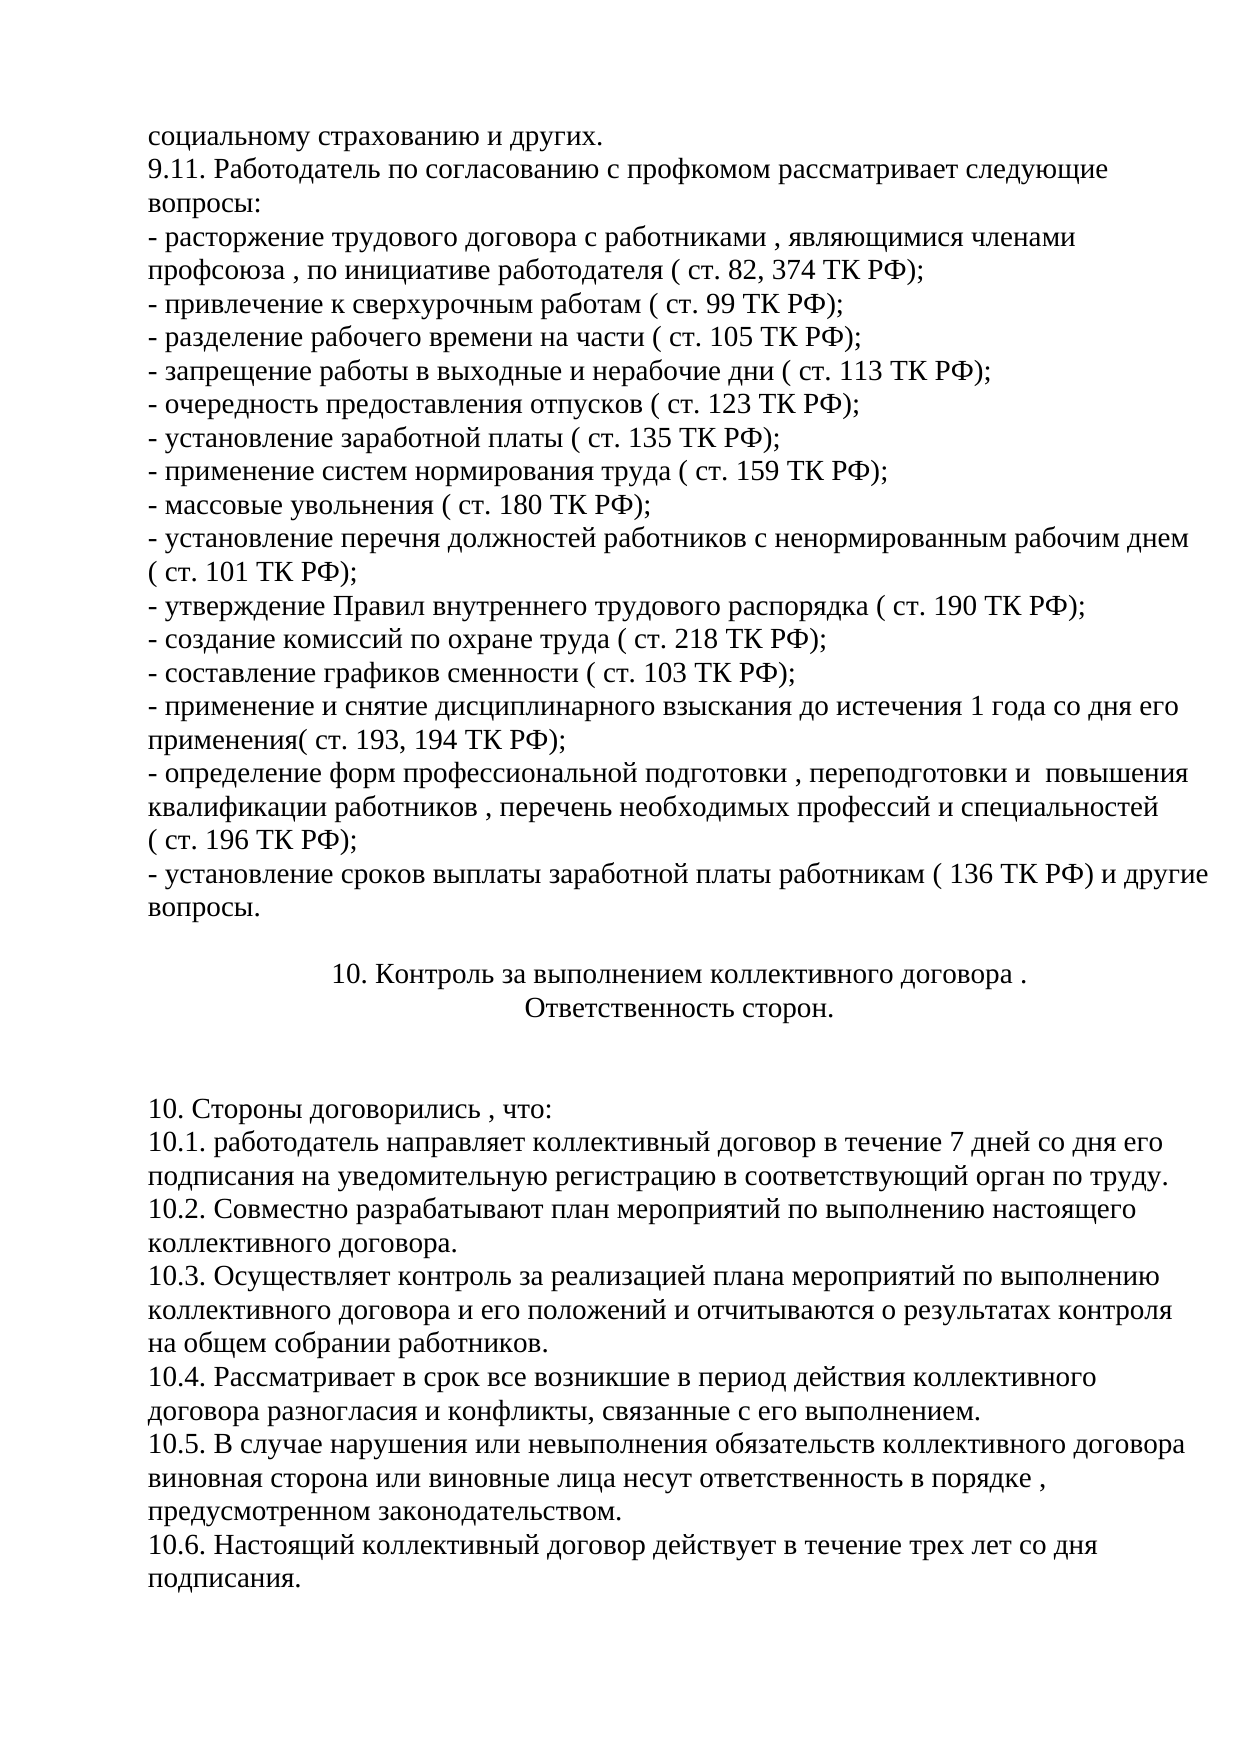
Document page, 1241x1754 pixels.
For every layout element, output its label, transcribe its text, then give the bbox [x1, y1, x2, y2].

text - установление перечня должностей работников с ненормированным рабочим днем ( ст. 101 ТК РФ); [148, 521, 1211, 588]
text 9.11. Работодатель по согласованию с профкомом рассматривает следующие вопросы: [148, 152, 1211, 219]
text - применение систем нормирования труда ( ст. 159 ТК РФ); [148, 453, 1211, 487]
text - разделение рабочего времени на части ( ст. 105 ТК РФ); [148, 319, 1211, 353]
text - расторжение трудового договора с работниками , являющимися членами профсоюза , по инициативе работодателя ( ст. 82, 374 ТК РФ); [148, 219, 1211, 286]
text 10. Контроль за выполнением коллективного договора . [148, 957, 1211, 990]
text 10.5. В случае нарушения или невыполнения обязательств коллективного договора виновная сторона или виновные лица несут ответственность в порядке , предусмотренном законодательством. [148, 1426, 1211, 1527]
text - определение форм профессиональной подготовки , переподготовки и повышения квалификации работников , перечень необходимых профессий и специальностей ( ст. 196 ТК РФ); [148, 755, 1211, 856]
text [148, 118, 1211, 152]
text - установление сроков выплаты заработной платы работникам ( 136 ТК РФ) и другие вопросы. [148, 856, 1211, 923]
text - массовые увольнения ( ст. 180 ТК РФ); [148, 487, 1211, 521]
text 10.3. Осуществляет контроль за реализацией плана мероприятий по выполнению коллективного договора и его положений и отчитываются о результатах контроля на общем собрании работников. [148, 1258, 1211, 1359]
text - установление заработной платы ( ст. 135 ТК РФ); [148, 420, 1211, 453]
text 10.2. Совместно разрабатывают план мероприятий по выполнению настоящего коллективного договора. [148, 1191, 1211, 1258]
text - утверждение Правил внутреннего трудового распорядка ( ст. 190 ТК РФ); [148, 588, 1211, 621]
text 10.1. работодатель направляет коллективный договор в течение 7 дней со дня его подписания на уведомительную регистрацию в соответствующий орган по труду. [148, 1124, 1211, 1191]
text 10. Стороны договорились , что: [148, 1091, 1211, 1124]
text - привлечение к сверхурочным работам ( ст. 99 ТК РФ); [148, 286, 1211, 319]
text - создание комиссий по охране труда ( ст. 218 ТК РФ); [148, 621, 1211, 655]
text - составление графиков сменности ( ст. 103 ТК РФ); [148, 655, 1211, 688]
text 10.6. Настоящий коллективный договор действует в течение трех лет со дня подписания. [148, 1527, 1211, 1594]
text 10.4. Рассматривает в срок все возникшие в период действия коллективного договора разногласия и конфликты, связанные с его выполнением. [148, 1359, 1211, 1426]
text - запрещение работы в выходные и нерабочие дни ( ст. 113 ТК РФ); [148, 353, 1211, 386]
text - применение и снятие дисциплинарного взыскания до истечения 1 года со дня его применения( ст. 193, 194 ТК РФ); [148, 688, 1211, 755]
text - очередность предоставления отпусков ( ст. 123 ТК РФ); [148, 386, 1211, 420]
text Ответственность сторон. [148, 990, 1211, 1024]
